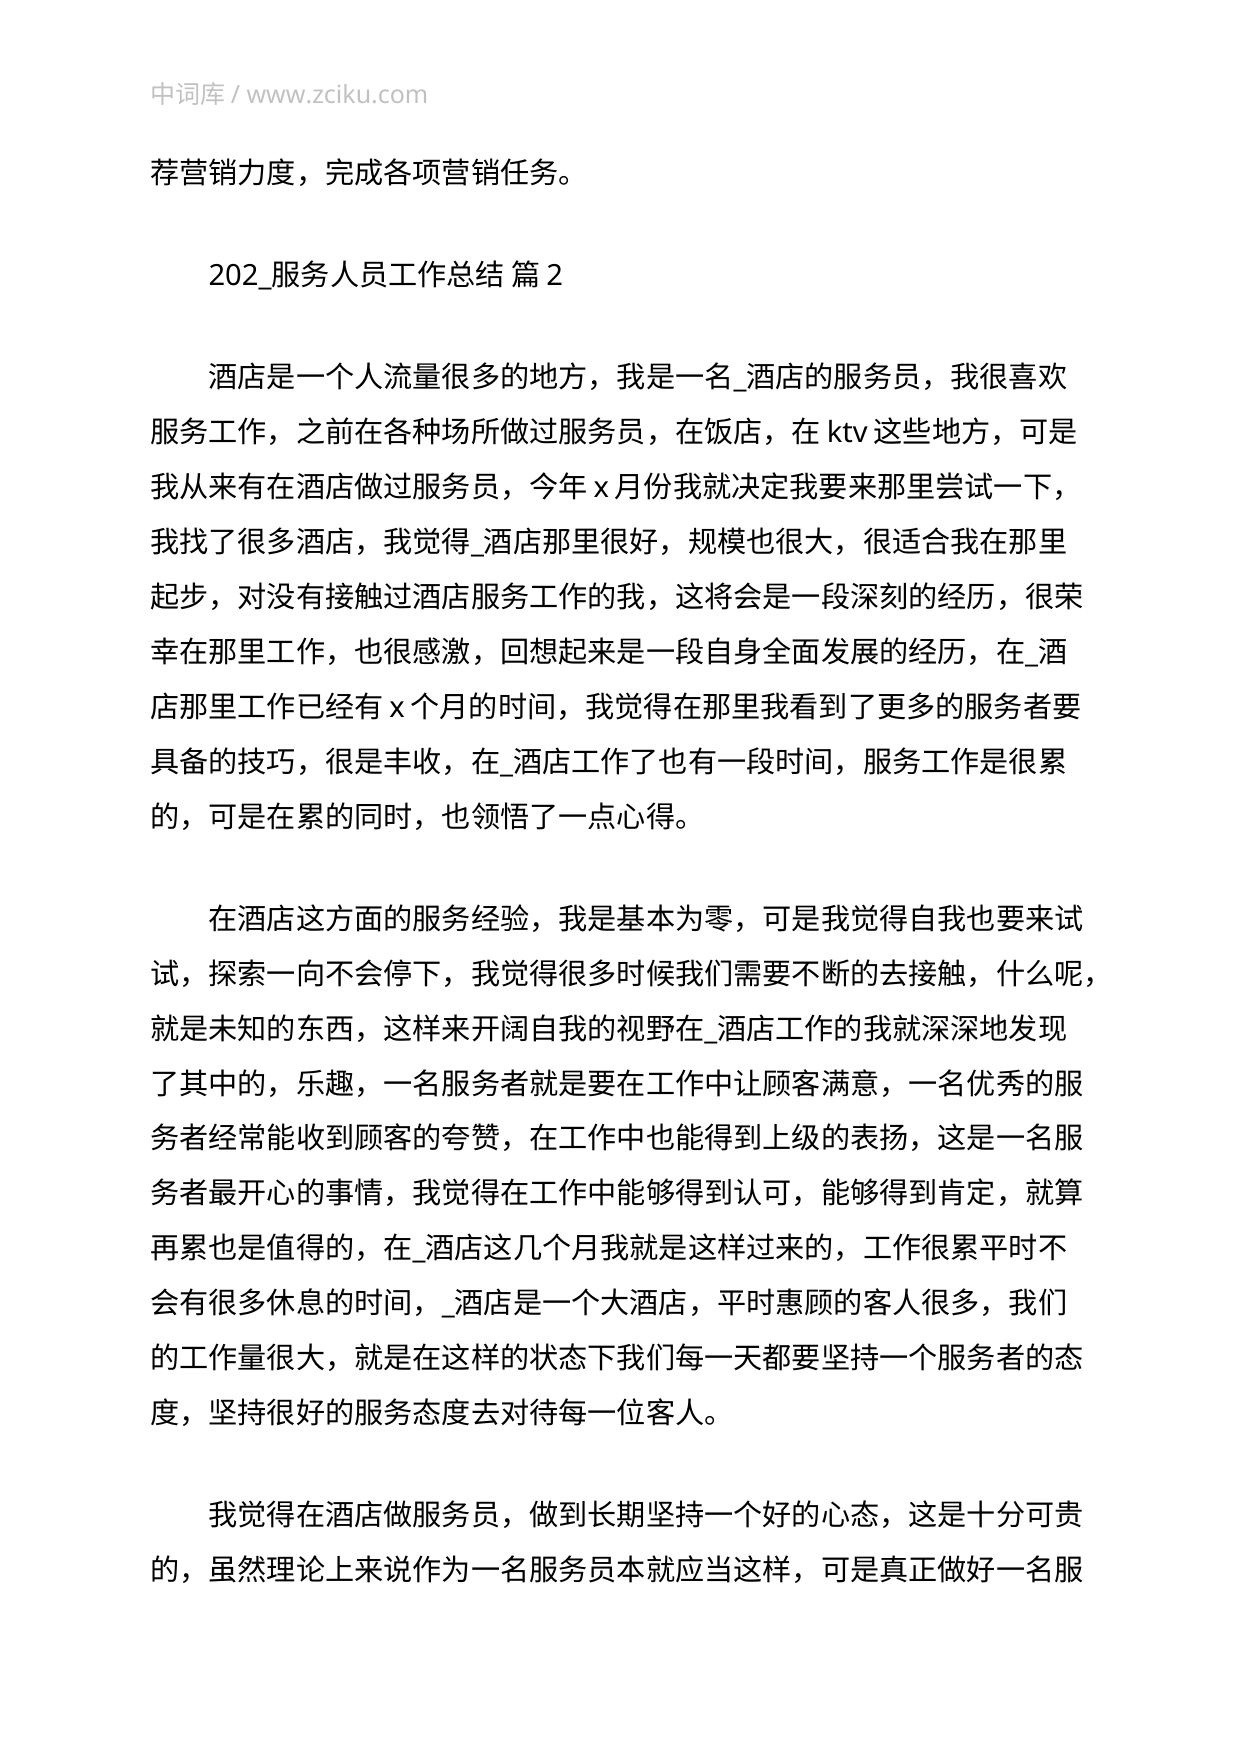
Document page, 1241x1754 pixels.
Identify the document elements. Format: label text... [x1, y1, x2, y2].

text 酒店是一个人流量很多的地方，我是一名_酒店的服务员，我很喜欢服务工作，之前在各种场所做过服务员，在饭店，在ktv这些地方，可是我从来有在酒店做过服务员，今年x月份我就决定我要来那里尝试一下，我找了很多酒店，我觉得_酒店那里很好，规模也很大，很适合我在那里起步，对没有接触过酒店服务工作的我，这将会是一段深刻的经历，很荣幸在那里工作，也很感激，回想起来是一段自身全面发展的经历，在_酒店那里工作已经有x个月的时间，我觉得在那里我看到了更多的服务者要具备的技巧，很是丰收，在_酒店工作了也有一段时间，服务工作是很累的，可是在累的同时，也领悟了一点心得。 [150, 354, 1090, 836]
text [150, 150, 1090, 192]
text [150, 1492, 1090, 1589]
text 在酒店这方面的服务经验，我是基本为零，可是我觉得自我也要来试试，探索一向不会停下，我觉得很多时候我们需要不断的去接触，什么呢，就是未知的东西，这样来开阔自我的视野在_酒店工作的我就深深地发现了其中的，乐趣，一名服务者就是要在工作中让顾客满意，一名优秀的服务者经常能收到顾客的夸赞，在工作中也能得到上级的表扬，这是一名服务者最开心的事情，我觉得在工作中能够得到认可，能够得到肯定，就算再累也是值得的，在_酒店这几个月我就是这样过来的，工作很累平时不会有很多休息的时间，_酒店是一个大酒店，平时惠顾的客人很多，我们的工作量很大，就是在这样的状态下我们每一天都要坚持一个服务者的态度，坚持很好的服务态度去对待每一位客人。 [150, 895, 1090, 1432]
text 202_服务人员工作总结 篇2 [150, 252, 1090, 294]
